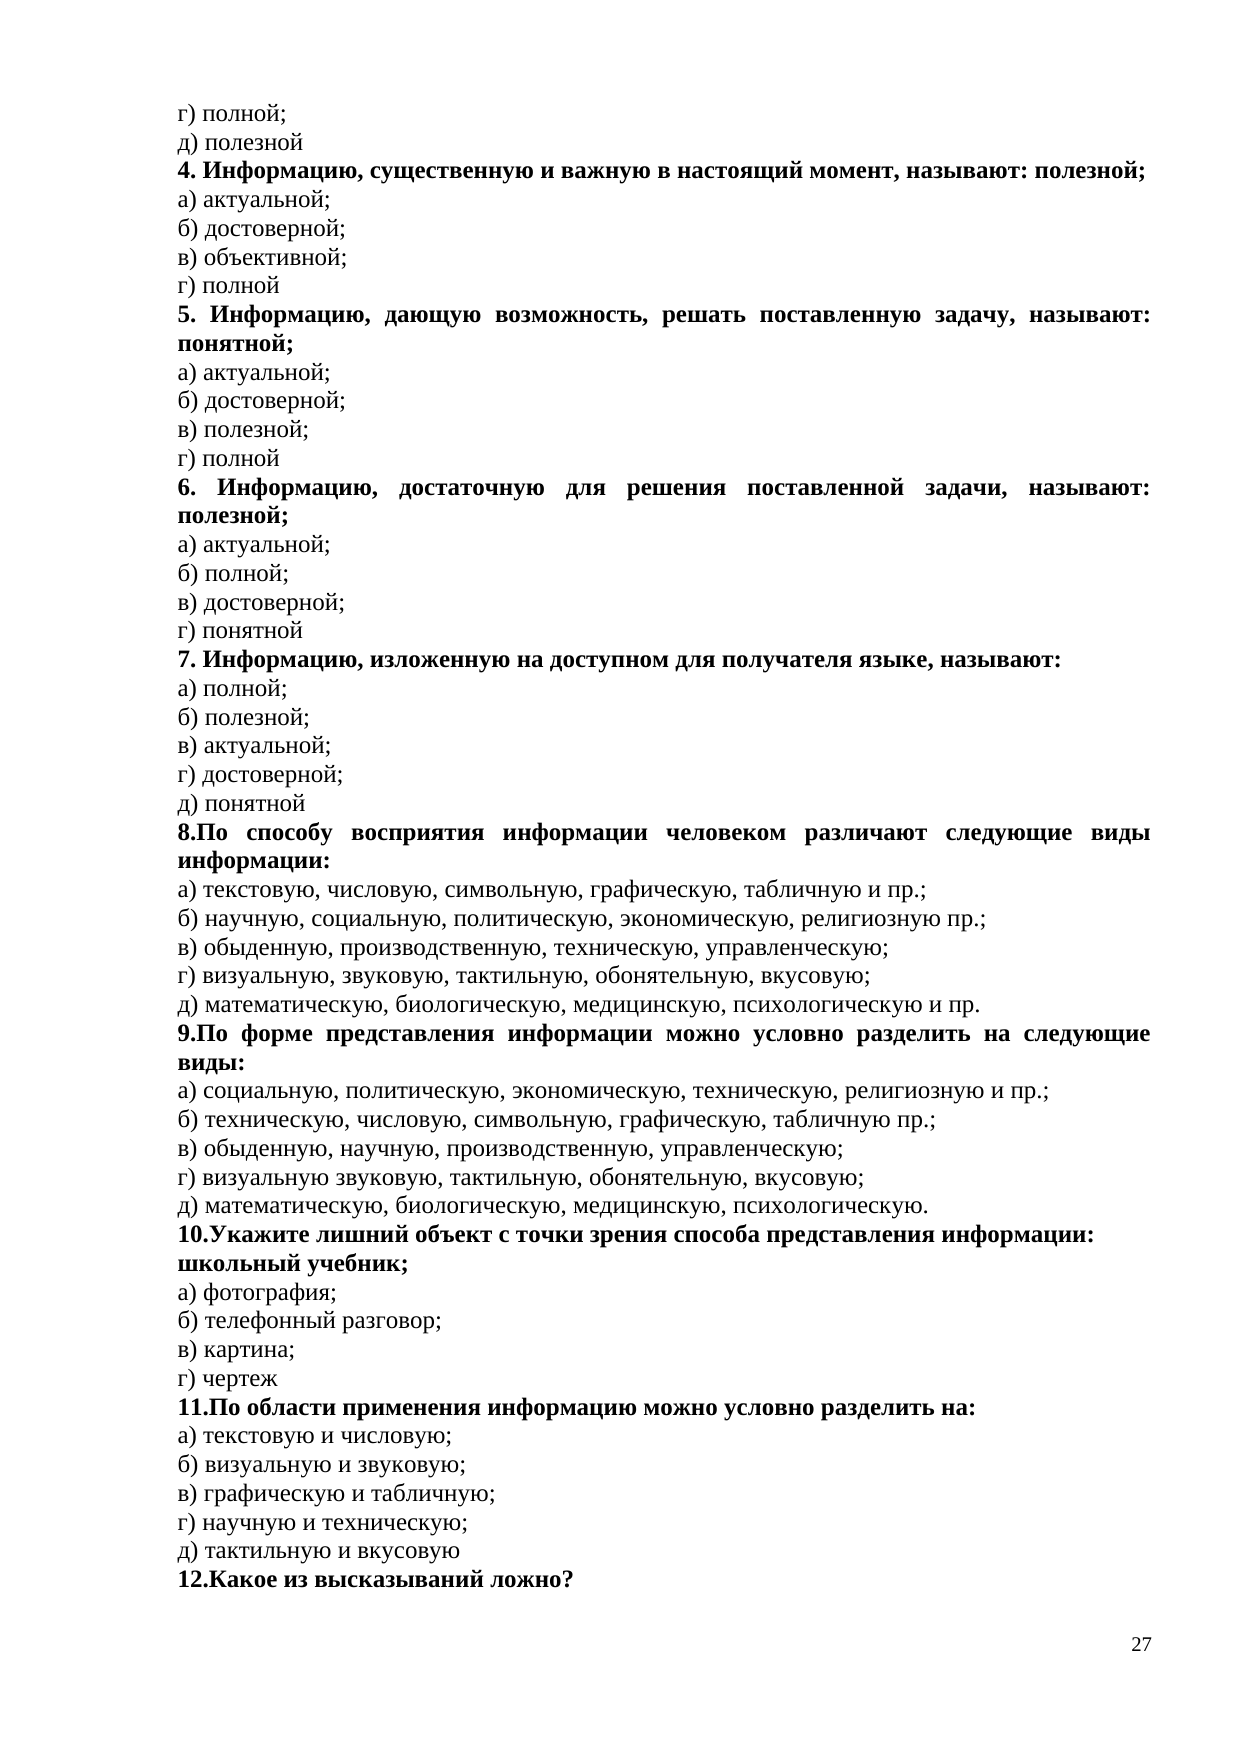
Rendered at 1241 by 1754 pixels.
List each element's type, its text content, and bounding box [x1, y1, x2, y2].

text в) картина; [177, 1334, 1152, 1363]
text б) визуальную и звуковую; [177, 1449, 1152, 1478]
text а) текстовую и числовую; [177, 1420, 1152, 1449]
text а) актуальной; [177, 357, 1152, 385]
text г) полной [177, 443, 1152, 472]
text г) достоверной; [177, 759, 1152, 788]
text д) математическую, биологическую, медицинскую, психологическую и пр. [177, 989, 1152, 1018]
text б) техническую, числовую, символьную, графическую, табличную пр.; [177, 1104, 1152, 1133]
text б) научную, социальную, политическую, экономическую, религиозную пр.; [177, 903, 1152, 932]
text в) обыденную, научную, производственную, управленческую; [177, 1133, 1152, 1162]
text б) полной; [177, 558, 1152, 587]
text 5. Информацию, дающую возможность, решать поставленную задачу, называют: понятной; [177, 299, 1152, 357]
text г) полной; [177, 98, 1152, 127]
text б) достоверной; [177, 385, 1152, 414]
text 12.Какое из высказываний ложно? [177, 1564, 1152, 1593]
text 10.Укажите лишний объект с точки зрения способа представления информации: [177, 1219, 1152, 1248]
text а) текстовую, числовую, символьную, графическую, табличную и пр.; [177, 874, 1152, 903]
text а) актуальной; [177, 529, 1152, 558]
text 8.По способу восприятия информации человеком различают следующие виды информации: [177, 817, 1152, 874]
text г) визуальную, звуковую, тактильную, обонятельную, вкусовую; [177, 960, 1152, 989]
text д) полезной [177, 127, 1152, 155]
text 9.По форме представления информации можно условно разделить на следующие виды: [177, 1018, 1152, 1075]
text 11.По области применения информацию можно условно разделить на: [177, 1392, 1152, 1420]
text а) полной; [177, 673, 1152, 702]
text а) актуальной; [177, 184, 1152, 213]
text 6. Информацию, достаточную для решения поставленной задачи, называют: полезной; [177, 472, 1152, 529]
text д) тактильную и вкусовую [177, 1535, 1152, 1564]
text в) графическую и табличную; [177, 1478, 1152, 1507]
text в) актуальной; [177, 730, 1152, 759]
text г) понятной [177, 615, 1152, 644]
text г) визуальную звуковую, тактильную, обонятельную, вкусовую; [177, 1162, 1152, 1190]
text в) обыденную, производственную, техническую, управленческую; [177, 932, 1152, 960]
text в) полезной; [177, 414, 1152, 443]
text в) достоверной; [177, 587, 1152, 615]
text д) понятной [177, 788, 1152, 817]
text 7. Информацию, изложенную на доступном для получателя языке, называют: [177, 644, 1152, 673]
text 4. Информацию, существенную и важную в настоящий момент, называют: полезной; [177, 155, 1152, 184]
text б) полезной; [177, 702, 1152, 730]
text г) чертеж [177, 1363, 1152, 1392]
text в) объективной; [177, 242, 1152, 270]
text а) социальную, политическую, экономическую, техническую, религиозную и пр.; [177, 1075, 1152, 1104]
text г) научную и техническую; [177, 1507, 1152, 1535]
text школьный учебник; [177, 1248, 1152, 1277]
text г) полной [177, 270, 1152, 299]
text б) достоверной; [177, 213, 1152, 242]
text д) математическую, биологическую, медицинскую, психологическую. [177, 1190, 1152, 1219]
text а) фотография; [177, 1277, 1152, 1305]
text б) телефонный разговор; [177, 1305, 1152, 1334]
